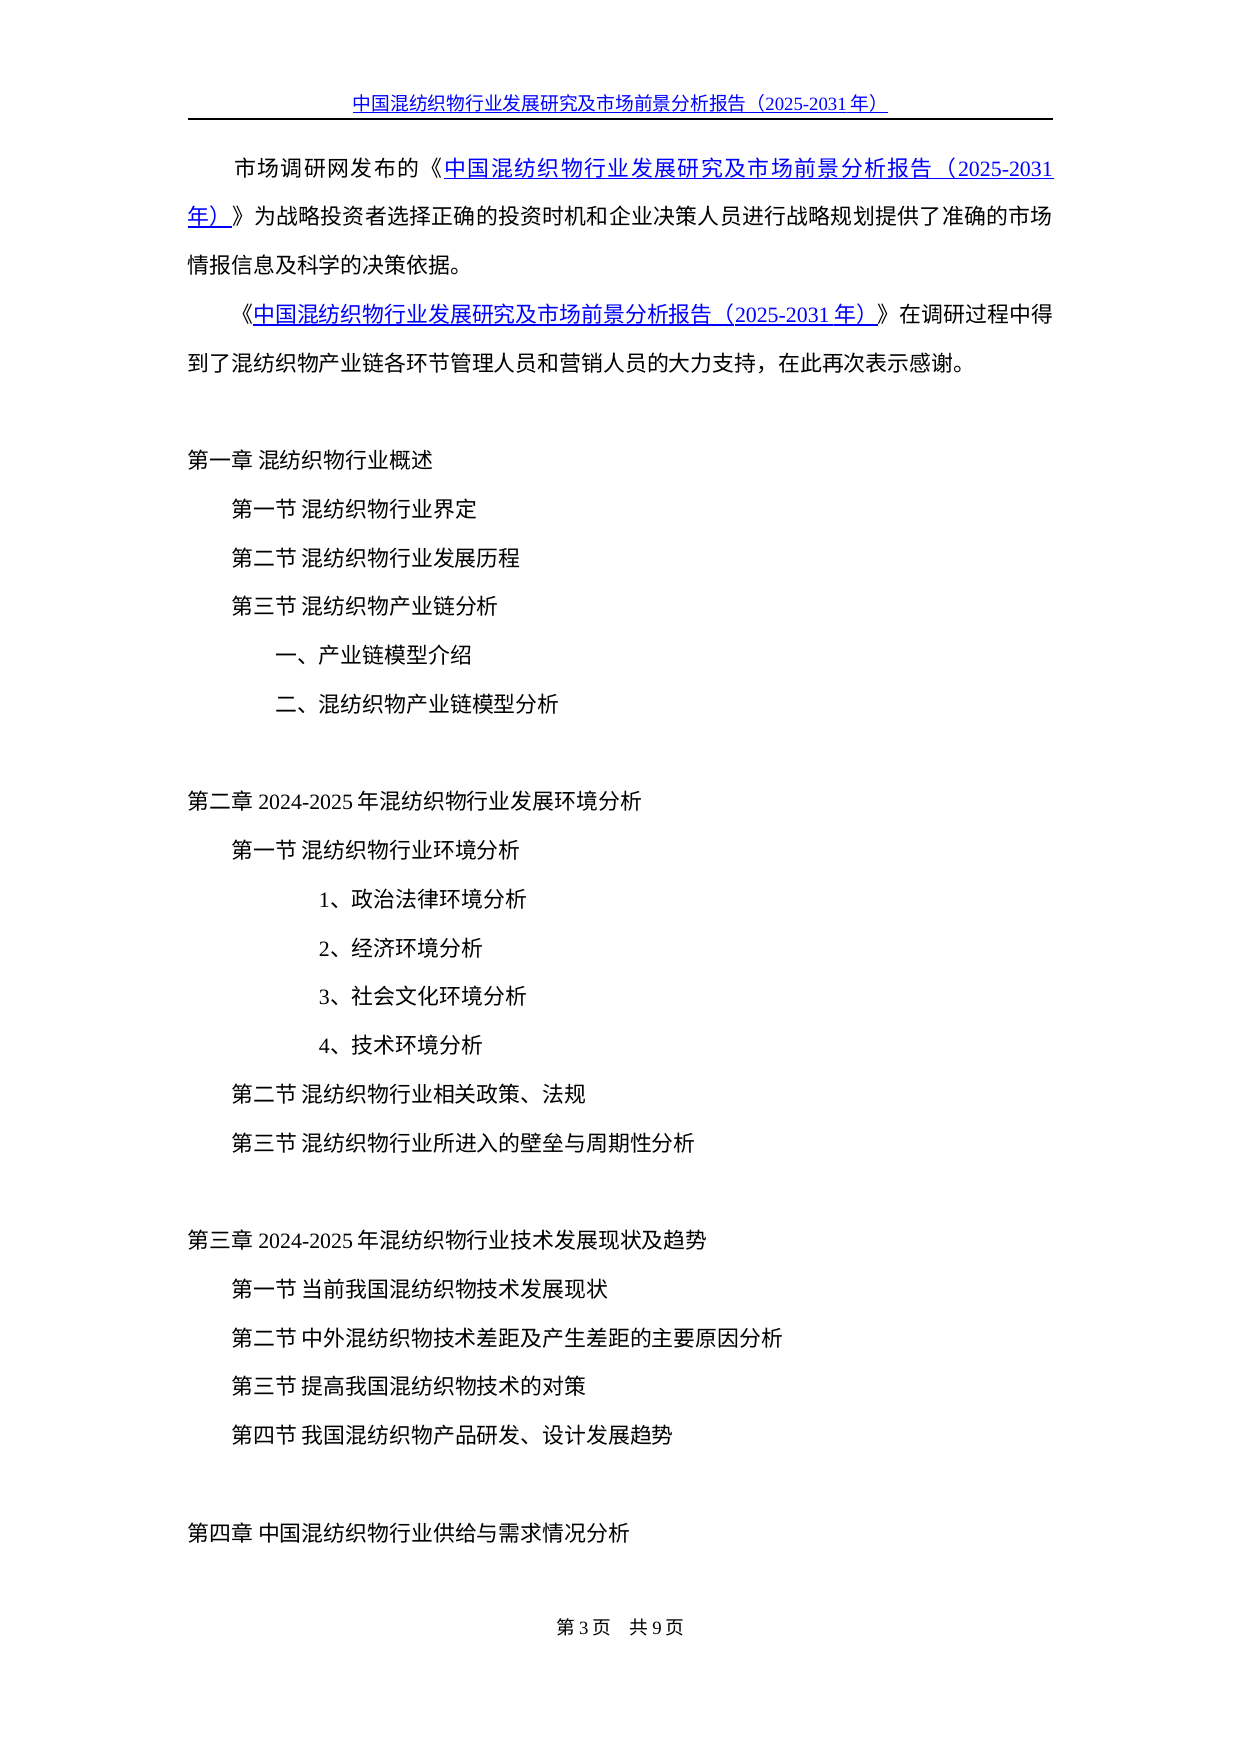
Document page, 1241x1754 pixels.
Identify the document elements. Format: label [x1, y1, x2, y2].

text [187, 150, 1053, 1548]
